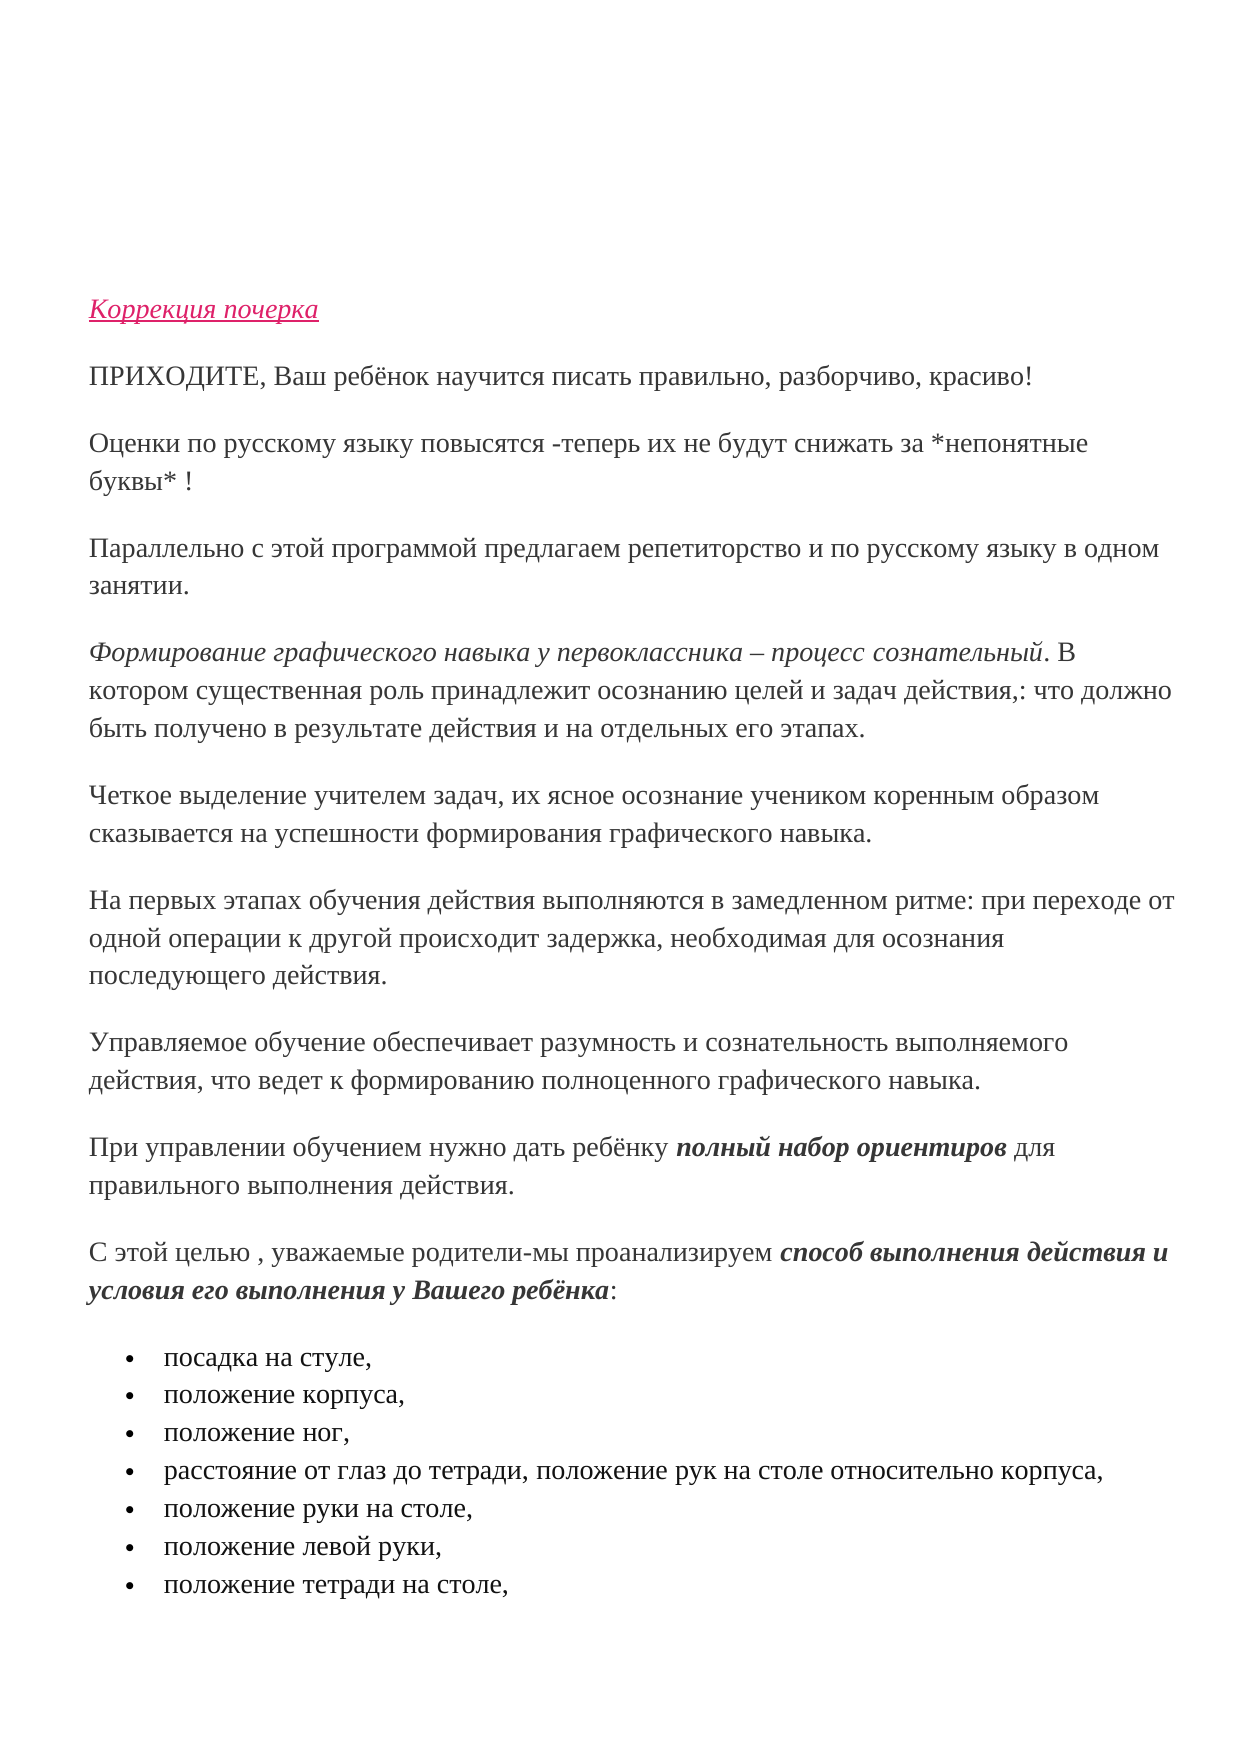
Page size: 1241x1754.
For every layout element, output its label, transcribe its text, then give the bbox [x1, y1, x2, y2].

text Четкое выделение учителем задач, их ясное осознание учеником коренным образом сказывается на успешности формирования графического навыка. [89, 773, 1181, 848]
list расстояние от глаз до тетради, положение рук на столе относительно корпуса, [126, 1448, 1181, 1486]
text Коррекция почерка [89, 292, 1181, 324]
list положение руки на столе, [126, 1486, 1181, 1523]
text На первых этапах обучения действия выполняются в замедленном ритме: при переходе от одной операции к другой происходит задержка, необходимая для осознания последующего действия. [89, 877, 1181, 991]
text С этой целью , уважаемые родители-мы проанализируем способ выполнения действия и условия его выполнения у Вашего ребёнка: [89, 1229, 1181, 1305]
list положение левой руки, [126, 1523, 1181, 1561]
list положение корпуса, [126, 1372, 1181, 1410]
list посадка на стуле, [126, 1334, 1181, 1372]
text Параллельно с этой программой предлагаем репетиторство и по русскому языку в одном занятии. [89, 525, 1181, 601]
text ПРИХОДИТЕ, Ваш ребёнок научится писать правильно, разборчиво, красиво! [89, 353, 1181, 391]
list положение ног, [126, 1410, 1181, 1448]
list положение тетради на столе, [126, 1561, 1181, 1599]
text Управляемое обучение обеспечивает разумность и сознательность выполняемого действия, что ведет к формированию полноценного графического навыка. [89, 1020, 1181, 1096]
text Оценки по русскому языку повысятся -теперь их не будут снижать за *непонятные буквы* ! [89, 420, 1181, 496]
text При управлении обучением нужно дать ребёнку полный набор ориентиров для правильного выполнения действия. [89, 1125, 1181, 1200]
text Формирование графического навыка у первоклассника – процесс сознательный. В котором существенная роль принадлежит осознанию целей и задач действия,: что должно быть получено в результате действия и на отдельных его этапах. [89, 630, 1181, 743]
